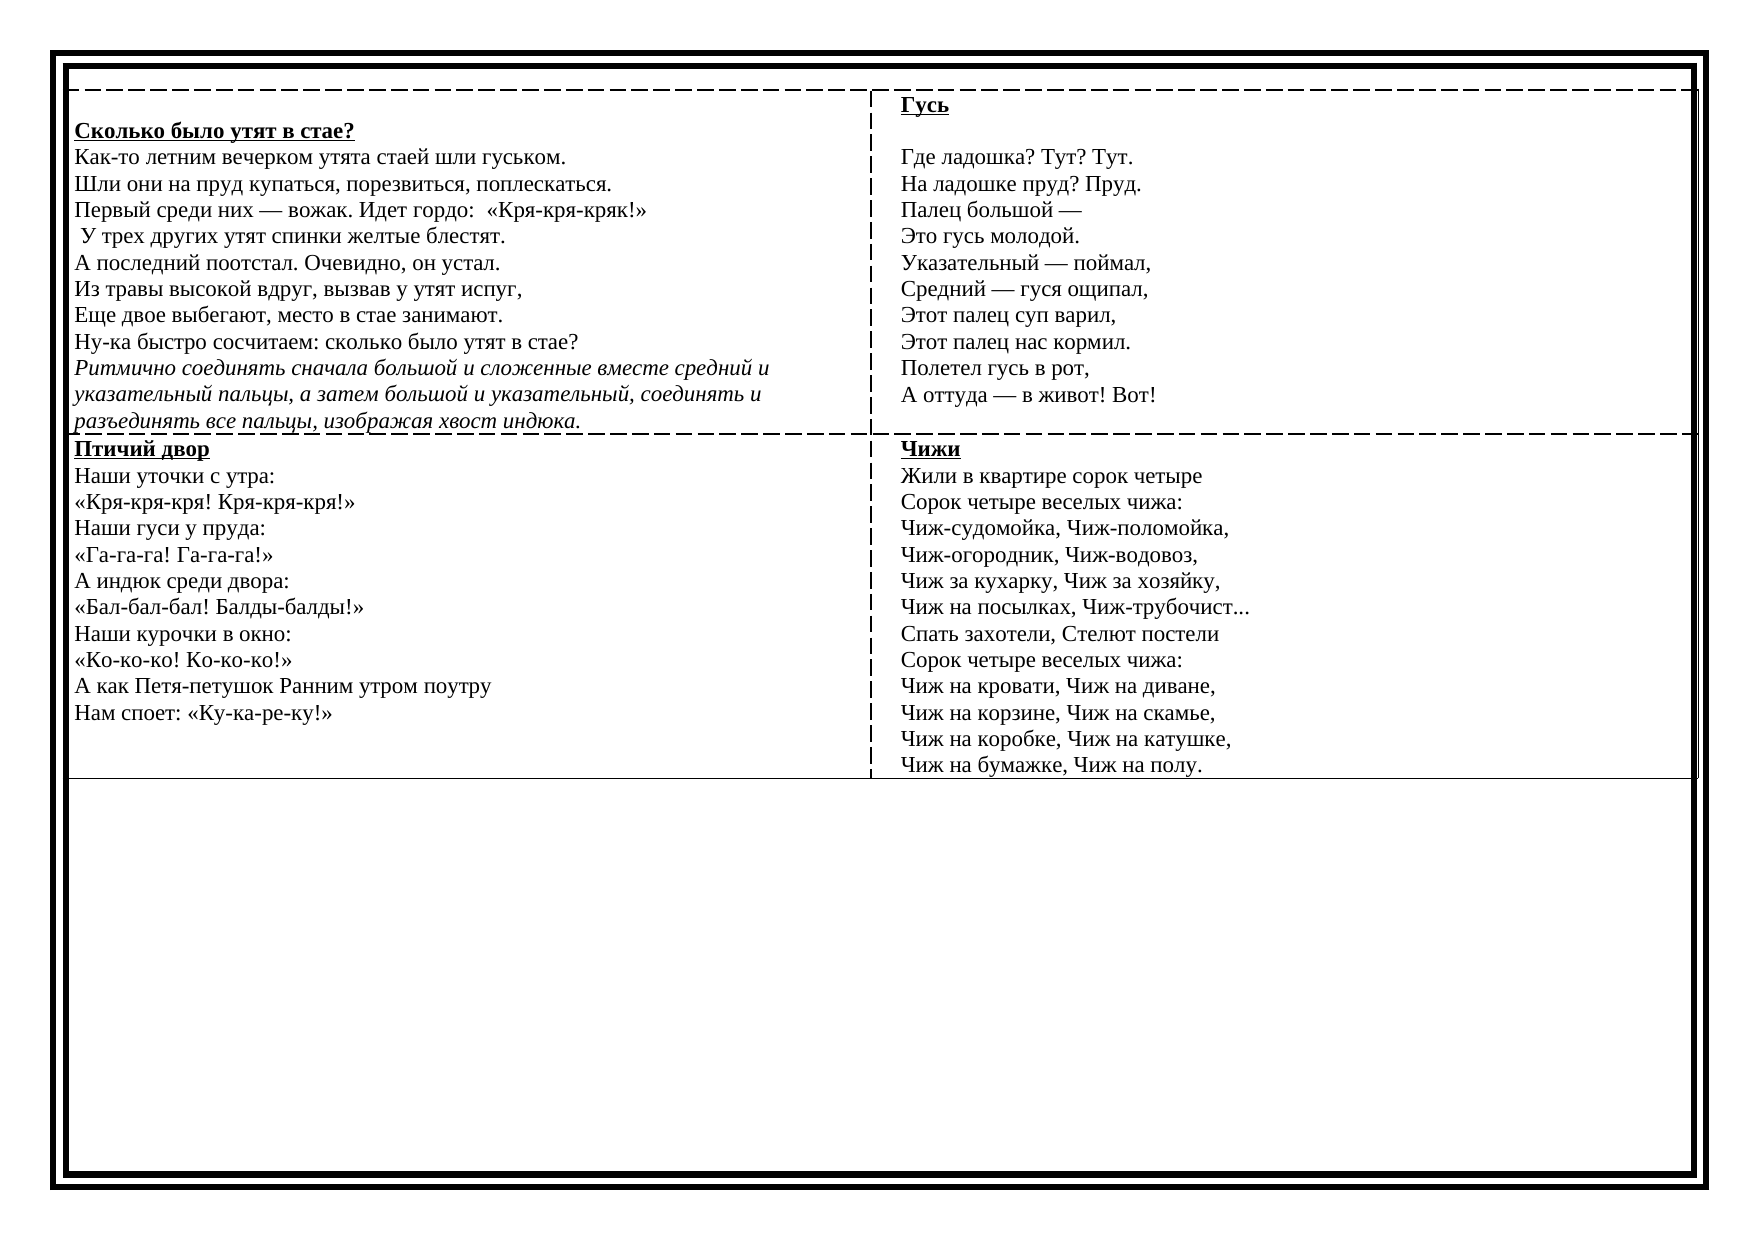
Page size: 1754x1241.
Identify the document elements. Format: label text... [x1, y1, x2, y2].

table_cell Гусь Где ладошка? Тут? Тут. На ладошке пруд? Пруд. Палец большой — Это гусь молодой. Указательный — поймал, Средний — гуся ощипал, Этот палец суп варил, Этот палец нас кормил. Полетел гусь в рот, А оттуда — в живот! Вот! [871, 89, 1691, 433]
table_cell Чижи Жили в квартире сорок четыре Сорок четыре веселых чижа: Чиж-судомойка, Чиж-поломойка, Чиж-огородник, Чиж-водовоз, Чиж за кухарку, Чиж за хозяйку, Чиж на посылках, Чиж-трубочист... Спать захотели, Стелют постели Сорок четыре веселых чижа: Чиж на кровати, Чиж на диване, Чиж на корзине, Чиж на скамье, Чиж на коробке, Чиж на катушке, Чиж на бумажке, Чиж на полу. [871, 433, 1691, 778]
table_cell Сколько было утят в стае? Как-то летним вечерком утята стаей шли гуськом. Шли они на пруд купаться, порезвиться, поплескаться. Первый среди них — вожак. Идет гордо: «Кря-кря-кряк!» У трех других утят спинки желтые блестят. А последний поотстал. Очевидно, он устал. Из травы высокой вдруг, вызвав у утят испуг, Еще двое выбегают, место в стае занимают. Ну-ка быстро сосчитаем: сколько было утят в стае? Ритмично соединять сначала большой и сложенные вместе средний и указательный пальцы, а затем большой и указательный, соединять и разъединять все пальцы, изображая хвост индюка. [69, 89, 871, 433]
table_cell Птичий двор Наши уточки с утра: «Кря-кря-кря! Кря-кря-кря!» Наши гуси у пруда: «Га-га-га! Га-га-га!» А индюк среди двора: «Бал-бал-бал! Балды-балды!» Наши курочки в окно: «Ко-ко-ко! Ко-ко-ко!» А как Петя-петушок Ранним утром поутру Нам споет: «Ку-ка-ре-ку!» [69, 433, 871, 778]
